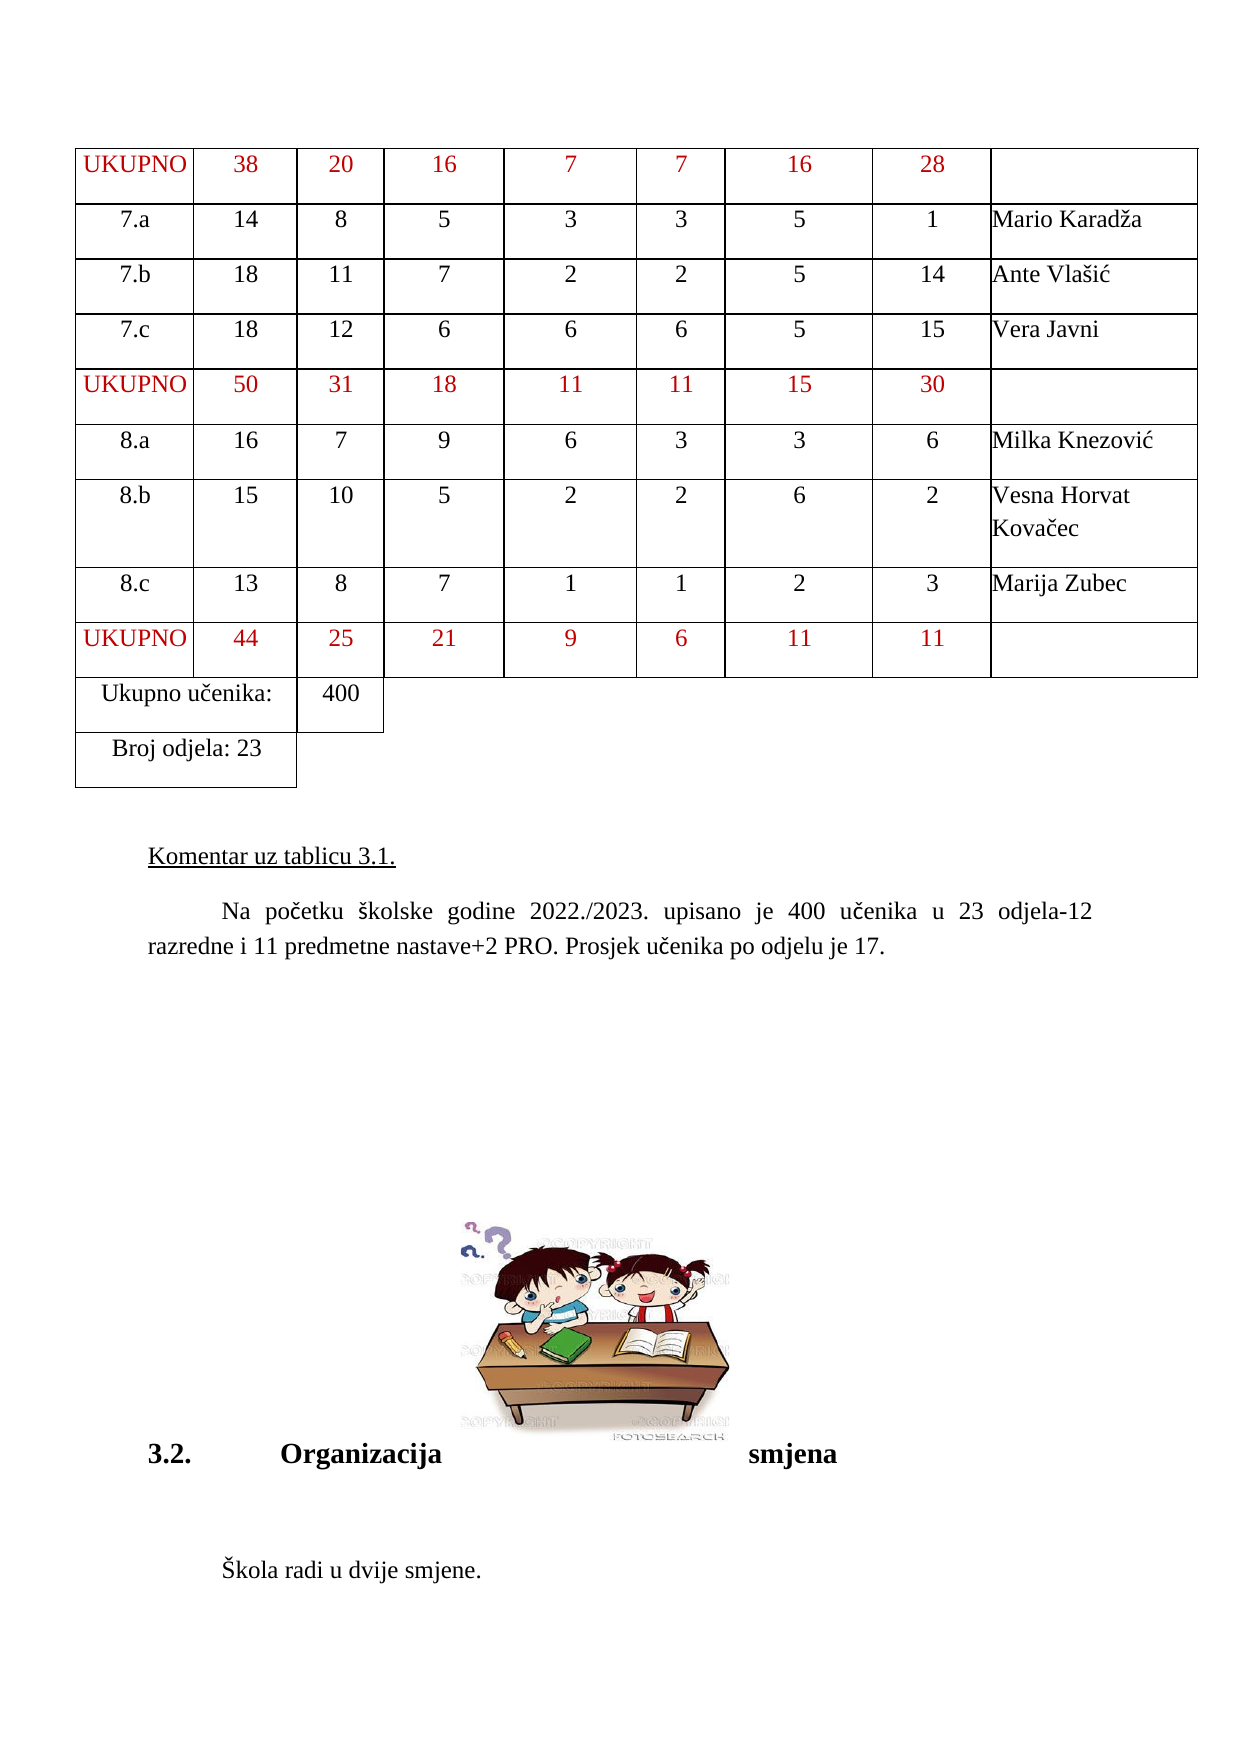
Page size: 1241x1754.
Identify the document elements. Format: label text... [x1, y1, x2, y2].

table_cell [992, 370, 1197, 423]
table_cell 15 [726, 370, 872, 423]
table_cell 7.a [76, 205, 193, 258]
table_cell 12 [298, 315, 383, 368]
table_cell 25 [298, 623, 383, 677]
table_cell 5 [726, 315, 872, 368]
table_cell 8.a [76, 425, 193, 478]
table_cell 7 [385, 568, 503, 621]
table_cell 31 [298, 370, 383, 423]
text 3.2. Organizacija smjena [148, 1436, 1093, 1470]
table_cell 2 [505, 260, 636, 313]
table_cell 9 [385, 425, 503, 478]
table_cell 30 [873, 370, 990, 423]
table_cell 5 [385, 205, 503, 258]
table_cell 2 [726, 568, 872, 621]
table_cell 7.c [76, 315, 193, 368]
table_cell 20 [298, 149, 383, 203]
table_cell 3 [505, 205, 636, 258]
table_cell 11 [873, 623, 990, 677]
table_cell 11 [726, 623, 872, 677]
table_cell 16 [726, 149, 872, 203]
table_cell 2 [873, 480, 990, 566]
table_cell 11 [298, 260, 383, 313]
table_cell 7 [505, 149, 636, 203]
table_cell 15 [194, 480, 296, 566]
table_cell 1 [505, 568, 636, 621]
table_cell 2 [637, 260, 724, 313]
table_cell 11 [637, 370, 724, 423]
table_cell UKUPNO [76, 623, 193, 677]
table_cell 44 [194, 623, 296, 677]
table_cell 13 [194, 568, 296, 621]
table_cell 1 [873, 205, 990, 258]
table_cell 16 [385, 149, 503, 203]
table_cell 10 [298, 480, 383, 566]
table_cell 16 [194, 425, 296, 478]
table_cell 8 [298, 568, 383, 621]
table_cell 8 [298, 205, 383, 258]
table_cell 6 [726, 480, 872, 566]
table_cell 7 [637, 149, 724, 203]
table_cell Broj odjela: 23 [76, 733, 296, 787]
table_cell 14 [194, 205, 296, 258]
table_cell 50 [194, 370, 296, 423]
table_cell 7 [385, 260, 503, 313]
table_cell 7 [298, 425, 383, 478]
table_cell 3 [637, 205, 724, 258]
text Škola radi u dvije smjene. [148, 1555, 1093, 1584]
table_cell 18 [194, 260, 296, 313]
table_cell Ante Vlašić [992, 260, 1197, 313]
table_cell 18 [194, 315, 296, 368]
table_cell 2 [505, 480, 636, 566]
table_cell 5 [726, 205, 872, 258]
table_cell Mario Karadža [992, 205, 1197, 258]
table_cell 3 [873, 568, 990, 621]
table_cell 18 [385, 370, 503, 423]
table_cell 1 [637, 568, 724, 621]
table_cell 5 [385, 480, 503, 566]
table_cell 2 [637, 480, 724, 566]
table_cell 400 [298, 678, 383, 732]
table_cell 6 [637, 315, 724, 368]
table_cell 7.b [76, 260, 193, 313]
table_cell Ukupno učenika: [76, 678, 296, 732]
table_cell 6 [505, 425, 636, 478]
table_cell 3 [726, 425, 872, 478]
table_cell 6 [505, 315, 636, 368]
table_cell 38 [194, 149, 296, 203]
table_cell 6 [873, 425, 990, 478]
table_cell 28 [873, 149, 990, 203]
table_cell Vera Javni [992, 315, 1197, 368]
table_cell 5 [726, 260, 872, 313]
table_cell [992, 149, 1197, 203]
table_cell 14 [873, 260, 990, 313]
table_cell 11 [505, 370, 636, 423]
picture [460, 1222, 730, 1444]
table_cell 6 [385, 315, 503, 368]
table_cell UKUPNO [76, 149, 193, 203]
table_cell Milka Knezović [992, 425, 1197, 478]
table_cell Marija Zubec [992, 568, 1197, 621]
table_cell [992, 623, 1197, 677]
table_cell 8.b [76, 480, 193, 566]
table_cell 21 [385, 623, 503, 677]
table_cell 6 [637, 623, 724, 677]
text Na početku školske godine 2022./2023. upisano je 400 učenika u 23 odjela-12 razredne i 11 predmetne nastave+2 PRO. Prosjek učenika po odjelu je 17. [148, 895, 1093, 961]
text Komentar uz tablicu 3.1. [148, 841, 1093, 870]
table_cell 8.c [76, 568, 193, 621]
table_cell Vesna Horvat Kovačec [992, 480, 1197, 566]
table_cell 15 [873, 315, 990, 368]
table_cell 3 [637, 425, 724, 478]
table_cell 9 [505, 623, 636, 677]
table_cell UKUPNO [76, 370, 193, 423]
